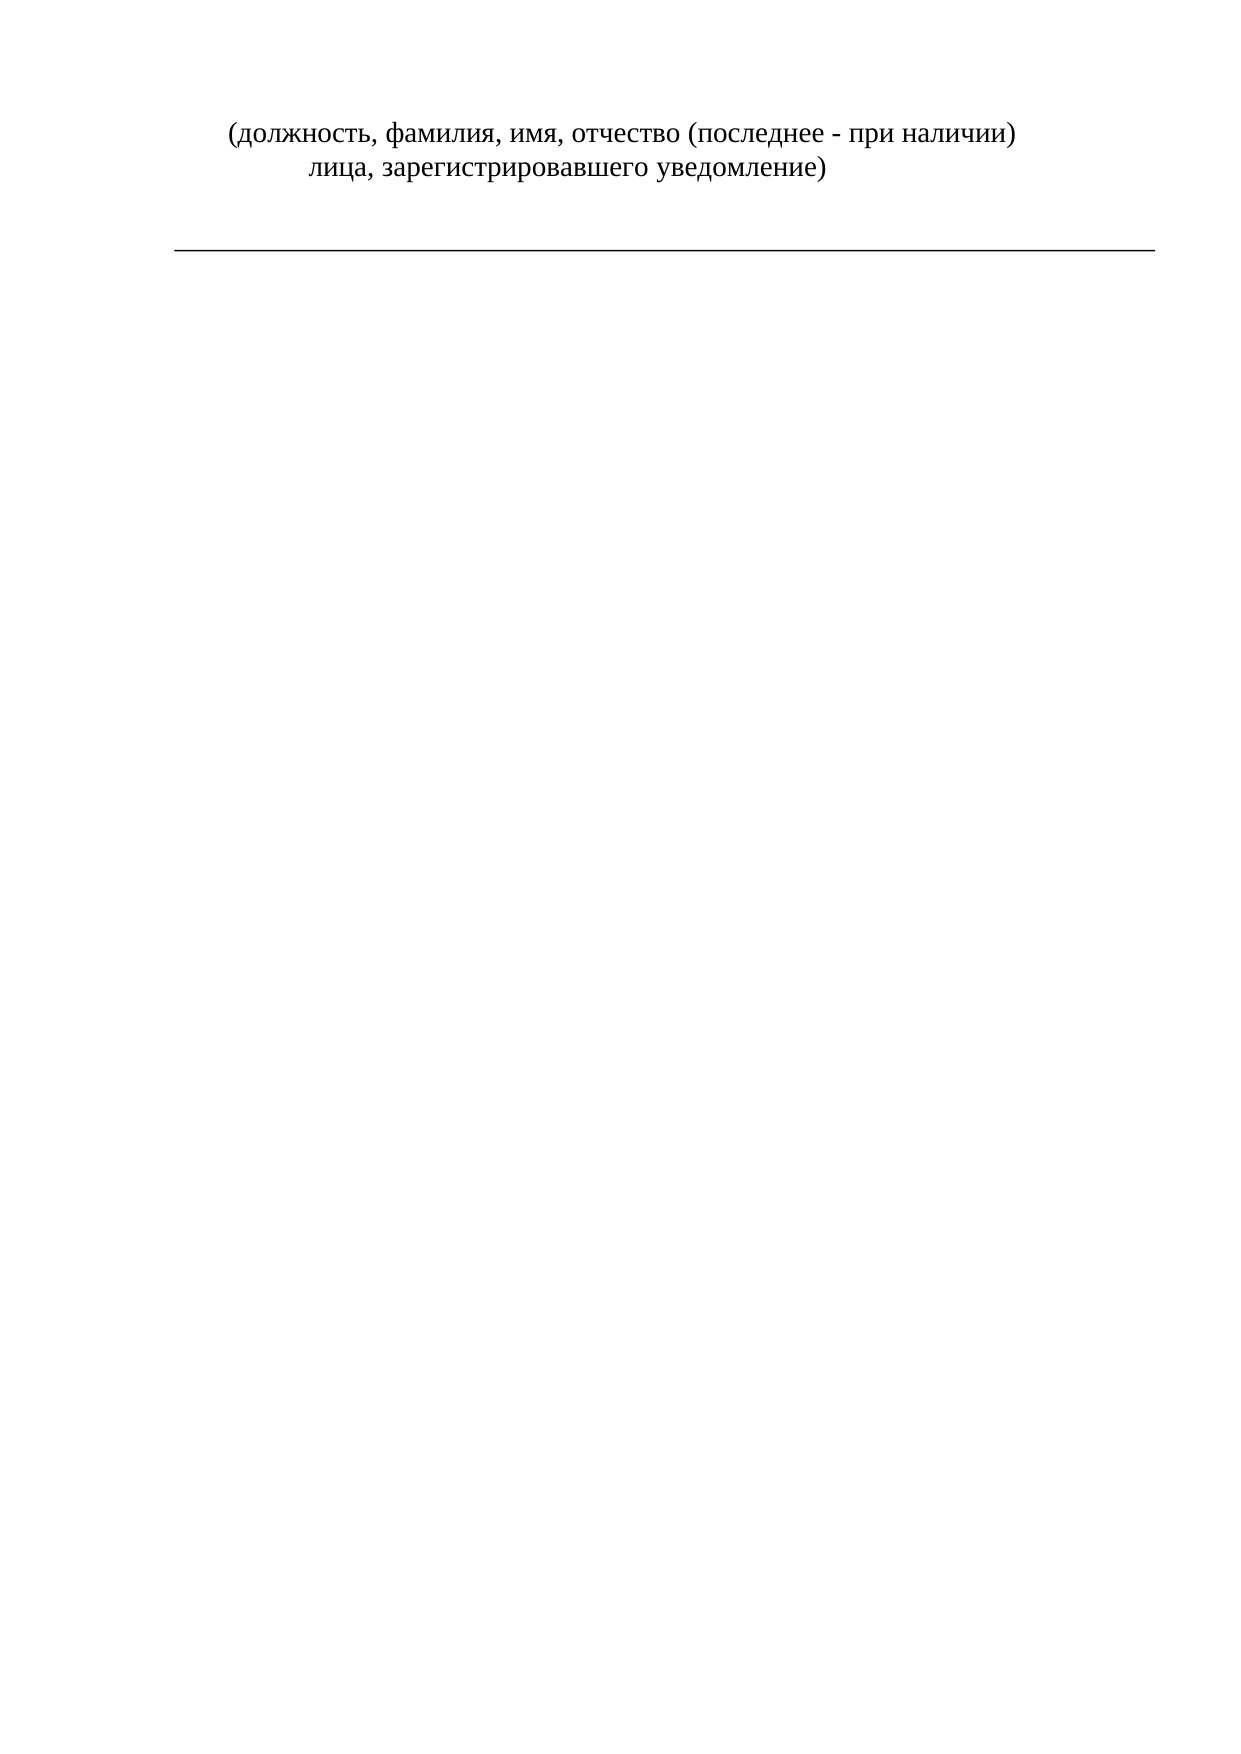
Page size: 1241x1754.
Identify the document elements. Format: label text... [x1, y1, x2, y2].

text (должность, фамилия, имя, отчество (последнее - при наличии) лица, зарегистрировавшего уведомление) [228, 115, 1018, 182]
